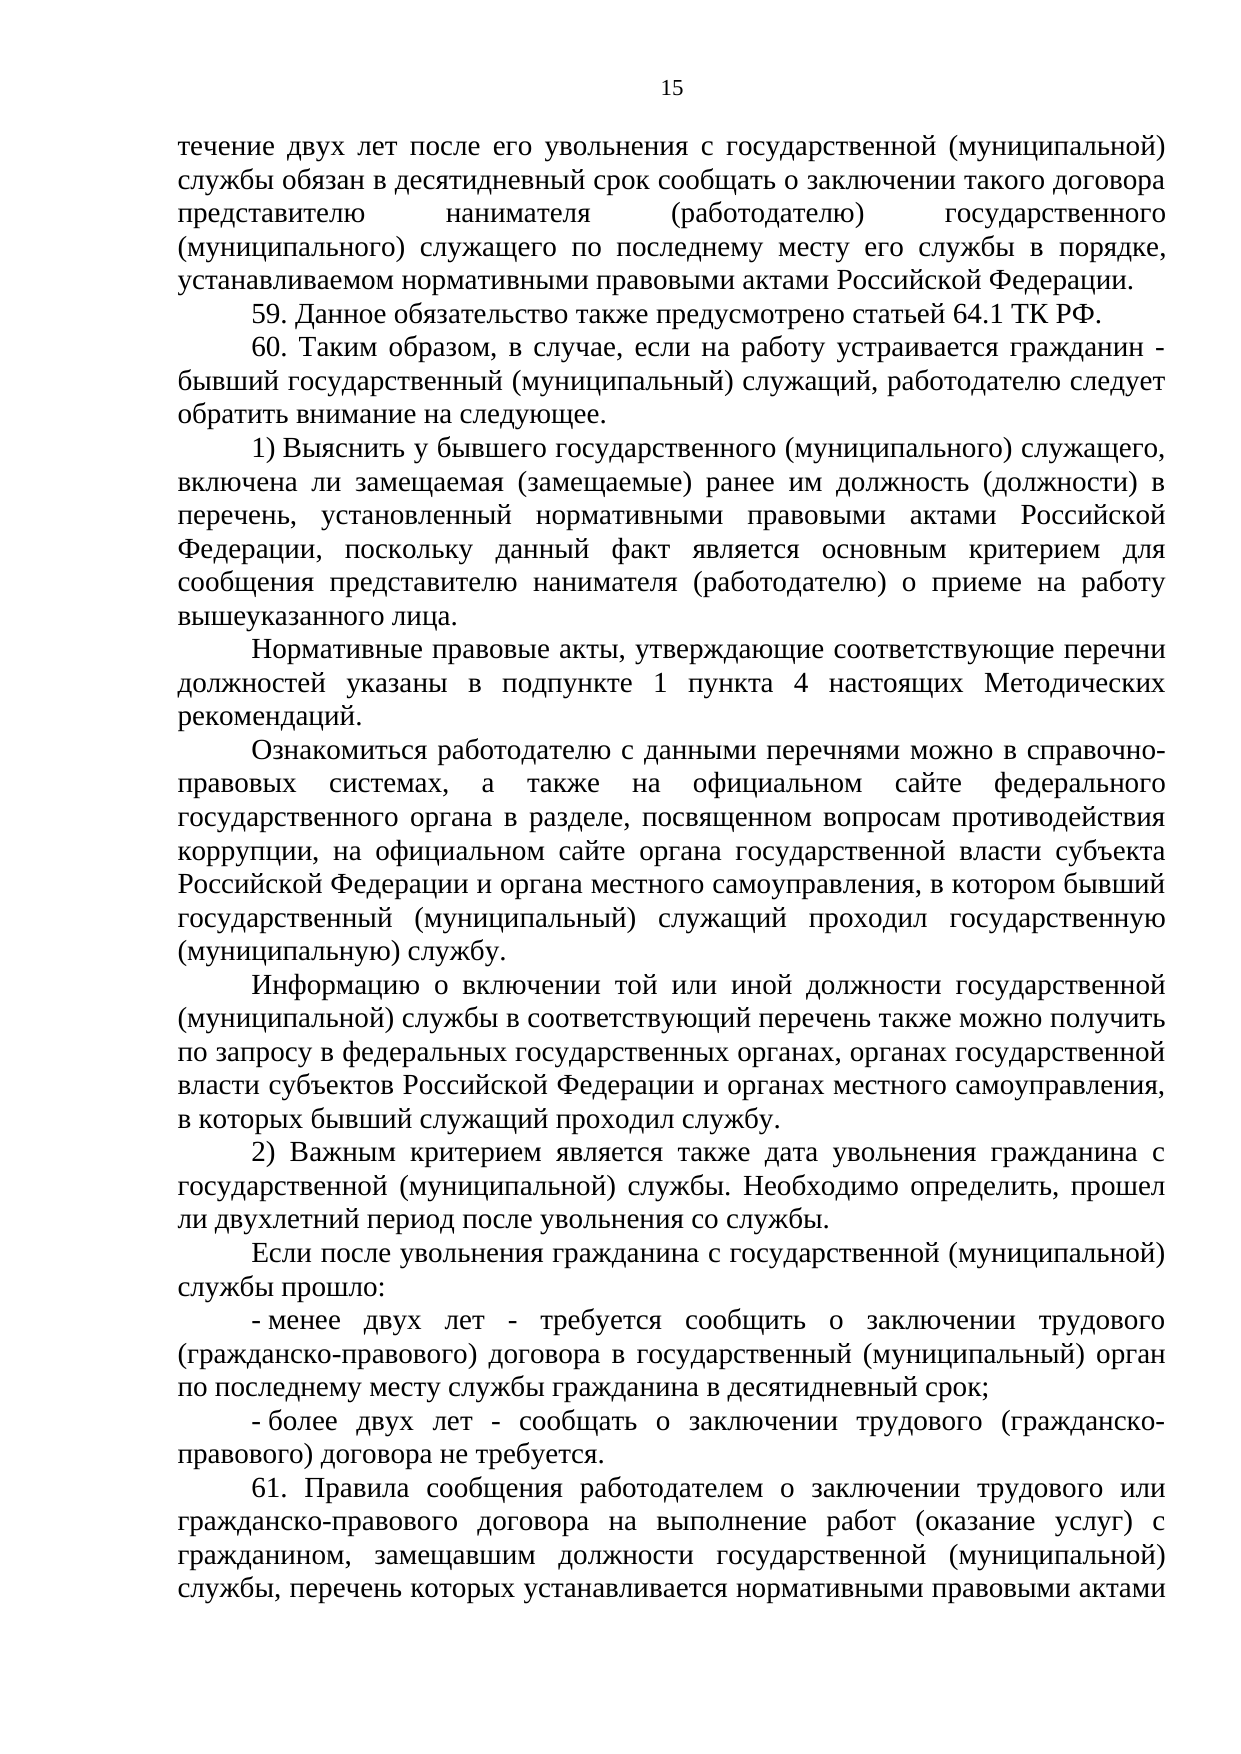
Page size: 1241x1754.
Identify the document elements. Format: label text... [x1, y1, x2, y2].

text - более двух лет - сообщать о заключении трудового (гражданско-правового) договора не требуется. [177, 1403, 1166, 1470]
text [177, 128, 1166, 296]
text Если после увольнения гражданина с государственной (муниципальной) службы прошло: [177, 1235, 1166, 1302]
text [177, 1470, 1166, 1604]
text Информацию о включении той или иной должности государственной (муниципальной) службы в соответствующий перечень также можно получить по запросу в федеральных государственных органах, органах государственной власти субъектов Российской Федерации и органах местного самоуправления, в которых бывший служащий проходил службу. [177, 967, 1166, 1134]
text 60. Таким образом, в случае, если на работу устраивается гражданин - бывший государственный (муниципальный) служащий, работодателю следует обратить внимание на следующее. [177, 329, 1166, 430]
text 1) Выяснить у бывшего государственного (муниципального) служащего, включена ли замещаемая (замещаемые) ранее им должность (должности) в перечень, установленный нормативными правовыми актами Российской Федерации, поскольку данный факт является основным критерием для сообщения представителю нанимателя (работодателю) о приеме на работу вышеуказанного лица. [177, 430, 1166, 631]
text 59. Данное обязательство также предусмотрено статьей 64.1 ТК РФ. [177, 296, 1166, 329]
text - менее двух лет - требуется сообщить о заключении трудового (гражданско-правового) договора в государственный (муниципальный) орган по последнему месту службы гражданина в десятидневный срок; [177, 1302, 1166, 1403]
text 2) Важным критерием является также дата увольнения гражданина с государственной (муниципальной) службы. Необходимо определить, прошел ли двухлетний период после увольнения со службы. [177, 1134, 1166, 1235]
text Ознакомиться работодателю с данными перечнями можно в справочно-правовых системах, а также на официальном сайте федерального государственного органа в разделе, посвященном вопросам противодействия коррупции, на официальном сайте органа государственной власти субъекта Российской Федерации и органа местного самоуправления, в котором бывший государственный (муниципальный) служащий проходил государственную (муниципальную) службу. [177, 732, 1166, 967]
text Нормативные правовые акты, утверждающие соответствующие перечни должностей указаны в подпункте 1 пункта 4 настоящих Методических рекомендаций. [177, 631, 1166, 732]
